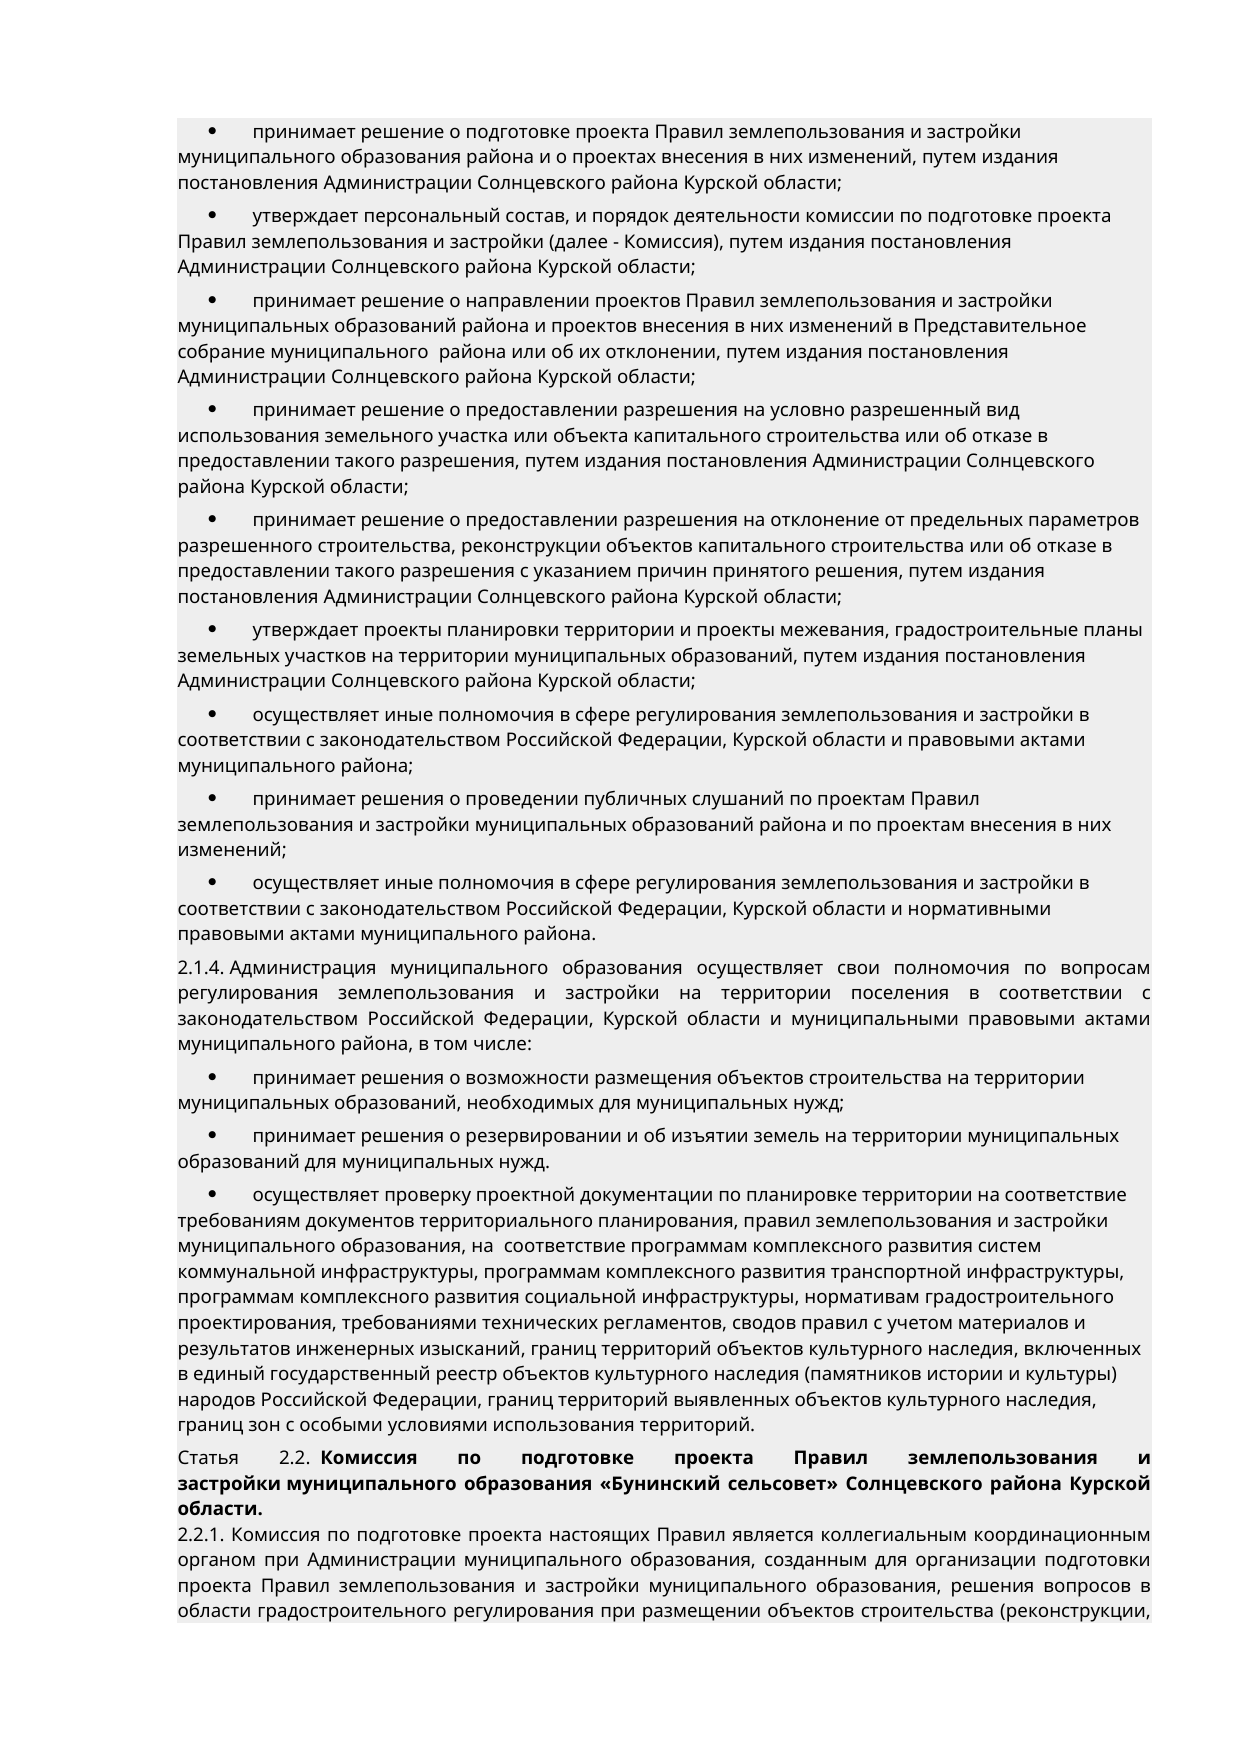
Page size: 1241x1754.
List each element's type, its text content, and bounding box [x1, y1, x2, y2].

text Статья 2.2. Комиссия по подготовке проекта Правил землепользования и застройки муниципального образования «Бунинский сельсовет» Солнцевского района Курской области. [177, 1445, 1152, 1521]
list принимает решения о резервировании и об изъятии земель на территории муниципальных образований для муниципальных нужд. [177, 1123, 1152, 1174]
list принимает решение о предоставлении разрешения на отклонение от предельных параметров разрешенного строительства, реконструкции объектов капитального строительства или об отказе в предоставлении такого разрешения с указанием причин принятого решения, путем издания постановления Администрации Солнцевского района Курской области; [177, 507, 1152, 609]
list принимает решение о предоставлении разрешения на условно разрешенный вид использования земельного участка или объекта капитального строительства или об отказе в предоставлении такого разрешения, путем издания постановления Администрации Солнцевского района Курской области; [177, 397, 1152, 499]
list утверждает персональный состав, и порядок деятельности комиссии по подготовке проекта Правил землепользования и застройки (далее - Комиссия), путем издания постановления Администрации Солнцевского района Курской области; [177, 202, 1152, 279]
list принимает решения о проведении публичных слушаний по проектам Правил землепользования и застройки муниципальных образований района и по проектам внесения в них изменений; [177, 785, 1152, 862]
list принимает решение о подготовке проекта Правил землепользования и застройки муниципального образования района и о проектах внесения в них изменений, путем издания постановления Администрации Солнцевского района Курской области; [177, 118, 1152, 195]
list принимает решения о возможности размещения объектов строительства на территории муниципальных образований, необходимых для муниципальных нужд; [177, 1064, 1152, 1115]
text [177, 1521, 1152, 1623]
list осуществляет иные полномочия в сфере регулирования землепользования и застройки в соответствии с законодательством Российской Федерации, Курской области и правовыми актами муниципального района; [177, 701, 1152, 777]
list осуществляет иные полномочия в сфере регулирования землепользования и застройки в соответствии с законодательством Российской Федерации, Курской области и нормативными правовыми актами муниципального района. [177, 870, 1152, 946]
list принимает решение о направлении проектов Правил землепользования и застройки муниципальных образований района и проектов внесения в них изменений в Представительное собрание муниципального района или об их отклонении, путем издания постановления Администрации Солнцевского района Курской области; [177, 287, 1152, 389]
text 2.1.4. Администрация муниципального образования осуществляет свои полномочия по вопросам регулирования землепользования и застройки на территории поселения в соответствии с законодательством Российской Федерации, Курской области и муниципальными правовыми актами муниципального района, в том числе: [177, 954, 1152, 1056]
list утверждает проекты планировки территории и проекты межевания, градостроительные планы земельных участков на территории муниципальных образований, путем издания постановления Администрации Солнцевского района Курской области; [177, 617, 1152, 693]
list осуществляет проверку проектной документации по планировке территории на соответствие требованиям документов территориального планирования, правил землепользования и застройки муниципального образования, на соответствие программам комплексного развития систем коммунальной инфраструктуры, программам комплексного развития транспортной инфраструктуры, программам комплексного развития социальной инфраструктуры, нормативам градостроительного проектирования, требованиями технических регламентов, сводов правил с учетом материалов и результатов инженерных изысканий, границ территорий объектов культурного наследия, включенных в единый государственный реестр объектов культурного наследия (памятников истории и культуры) народов Российской Федерации, границ территорий выявленных объектов культурного наследия, границ зон с особыми условиями использования территорий. [177, 1182, 1152, 1437]
